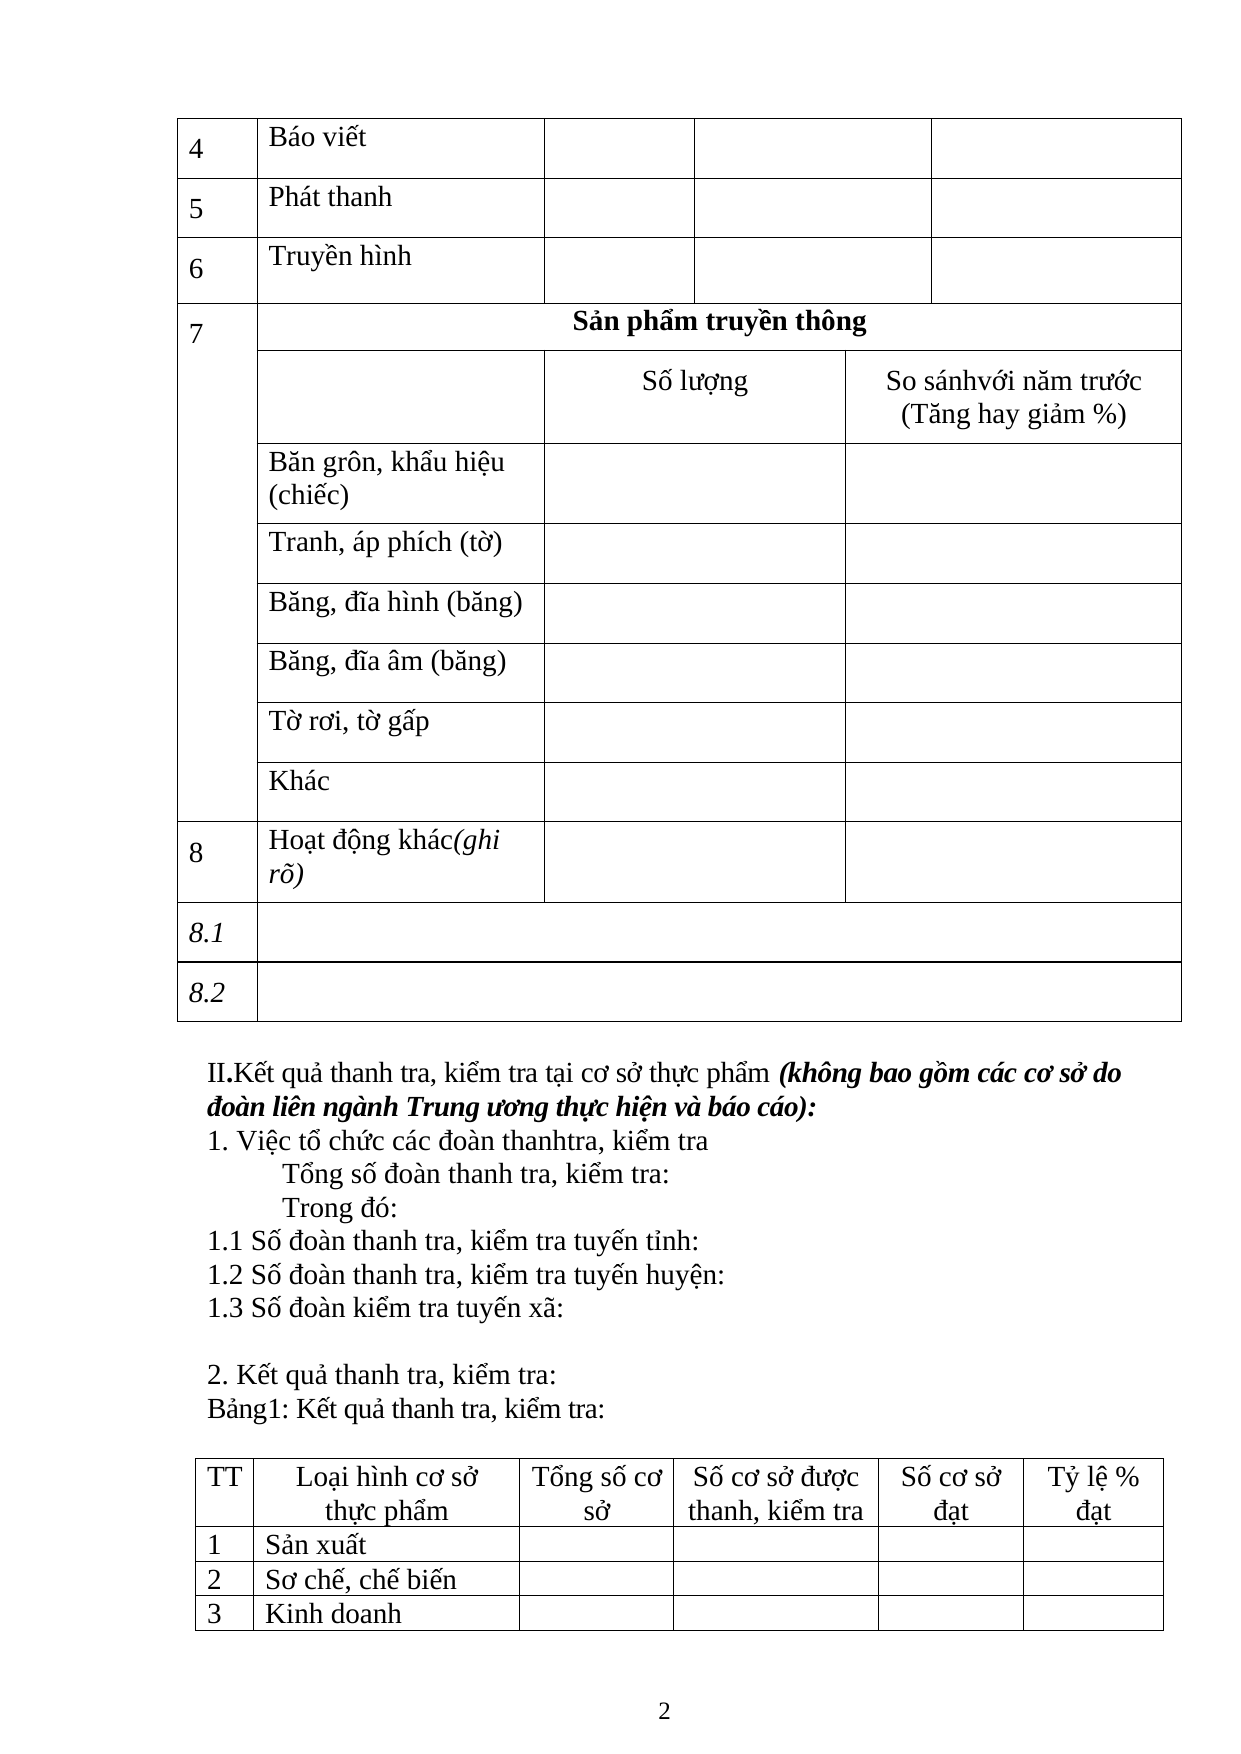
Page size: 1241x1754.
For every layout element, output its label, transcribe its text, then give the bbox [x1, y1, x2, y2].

table_cell [545, 119, 694, 178]
table_cell Báo viết [258, 119, 544, 178]
table_cell [520, 1562, 673, 1595]
text Tổng số đoàn thanh tra, kiểm tra: [207, 1156, 1122, 1190]
table_cell Sản xuất [254, 1527, 519, 1561]
table_cell [846, 644, 1181, 702]
table_cell [695, 238, 931, 302]
table_cell [674, 1527, 878, 1561]
table_cell [879, 1596, 1023, 1630]
table_cell 2 [196, 1562, 253, 1595]
table_cell Sản phẩm truyền thông [258, 304, 1181, 349]
table_cell [1024, 1527, 1163, 1561]
text 1.1 Số đoàn thanh tra, kiểm tra tuyến tỉnh: [207, 1223, 1122, 1257]
table_cell [1024, 1596, 1163, 1630]
table_cell Tranh, áp phích (tờ) [258, 524, 544, 583]
table_cell Hoạt động khác(ghi rõ) [258, 822, 544, 902]
table_cell [545, 644, 845, 702]
table_cell 6 [178, 238, 257, 302]
table_cell Tờ rơi, tờ gấp [258, 703, 544, 762]
table_cell 8.2 [178, 963, 257, 1021]
table_cell 3 [196, 1596, 253, 1630]
table_cell [545, 822, 845, 902]
table_cell Khác [258, 763, 544, 821]
table_header Tỷ lệ % đạt [1024, 1459, 1163, 1526]
table_cell [545, 238, 694, 302]
table_cell [695, 119, 931, 178]
table_header Số cơ sở được thanh, kiểm tra [674, 1459, 878, 1526]
table_cell [846, 822, 1181, 902]
table_cell [932, 179, 1181, 237]
table_cell [258, 351, 544, 443]
table_cell Sơ chế, chế biến [254, 1562, 519, 1595]
table_cell [258, 963, 1181, 1021]
text Bảng1: Kết quả thanh tra, kiểm tra: [207, 1391, 1122, 1424]
table_cell 8.1 [178, 903, 257, 961]
text 1.3 Số đoàn kiểm tra tuyến xã: [207, 1290, 1122, 1324]
table_cell Phát thanh [258, 179, 544, 237]
table_cell So sánhvới năm trước (Tăng hay giảm %) [846, 351, 1181, 443]
table_cell Kinh doanh [254, 1596, 519, 1630]
table_header Tổng số cơ sở [520, 1459, 673, 1526]
table_cell Băng, đĩa âm (băng) [258, 644, 544, 702]
table_cell [520, 1527, 673, 1561]
table_cell Băn grôn, khẩu hiệu (chiếc) [258, 444, 544, 523]
table_cell 4 [178, 119, 257, 178]
table_cell [695, 179, 931, 237]
table_cell [846, 703, 1181, 762]
table_cell [846, 444, 1181, 523]
table_cell [846, 584, 1181, 642]
text 1.2 Số đoàn thanh tra, kiểm tra tuyến huyện: [207, 1257, 1122, 1290]
table_cell [545, 524, 845, 583]
table_cell [674, 1596, 878, 1630]
table_cell 7 [178, 304, 257, 821]
table_cell [1024, 1562, 1163, 1595]
table_cell [545, 179, 694, 237]
table_cell [545, 584, 845, 642]
table_cell 8 [178, 822, 257, 902]
table_cell [520, 1596, 673, 1630]
table_cell [545, 444, 845, 523]
text II.Kết quả thanh tra, kiểm tra tại cơ sở thực phẩm (không bao gồm các cơ sở do đoàn liên ngành Trung ương thực hiện và báo cáo): [207, 1056, 1122, 1123]
table_cell [258, 903, 1181, 961]
table_cell [879, 1562, 1023, 1595]
table_cell [932, 119, 1181, 178]
table_cell Truyền hình [258, 238, 544, 302]
text Trong đó: [207, 1190, 1122, 1223]
text 2. Kết quả thanh tra, kiểm tra: [207, 1357, 1122, 1391]
table_cell [674, 1562, 878, 1595]
table_cell [846, 763, 1181, 821]
table_cell 5 [178, 179, 257, 237]
table_cell [846, 524, 1181, 583]
table_cell [879, 1527, 1023, 1561]
table_cell [932, 238, 1181, 302]
table_cell Số lượng [545, 351, 845, 443]
table_cell [545, 763, 845, 821]
table_header Số cơ sở đạt [879, 1459, 1023, 1526]
table_cell [545, 703, 845, 762]
table_cell 1 [196, 1527, 253, 1561]
table_header Loại hình cơ sở thực phẩm [254, 1459, 519, 1526]
table_cell Băng, đĩa hình (băng) [258, 584, 544, 642]
table_header TT [196, 1459, 253, 1526]
text 1. Việc tổ chức các đoàn thanhtra, kiểm tra [207, 1123, 1122, 1156]
